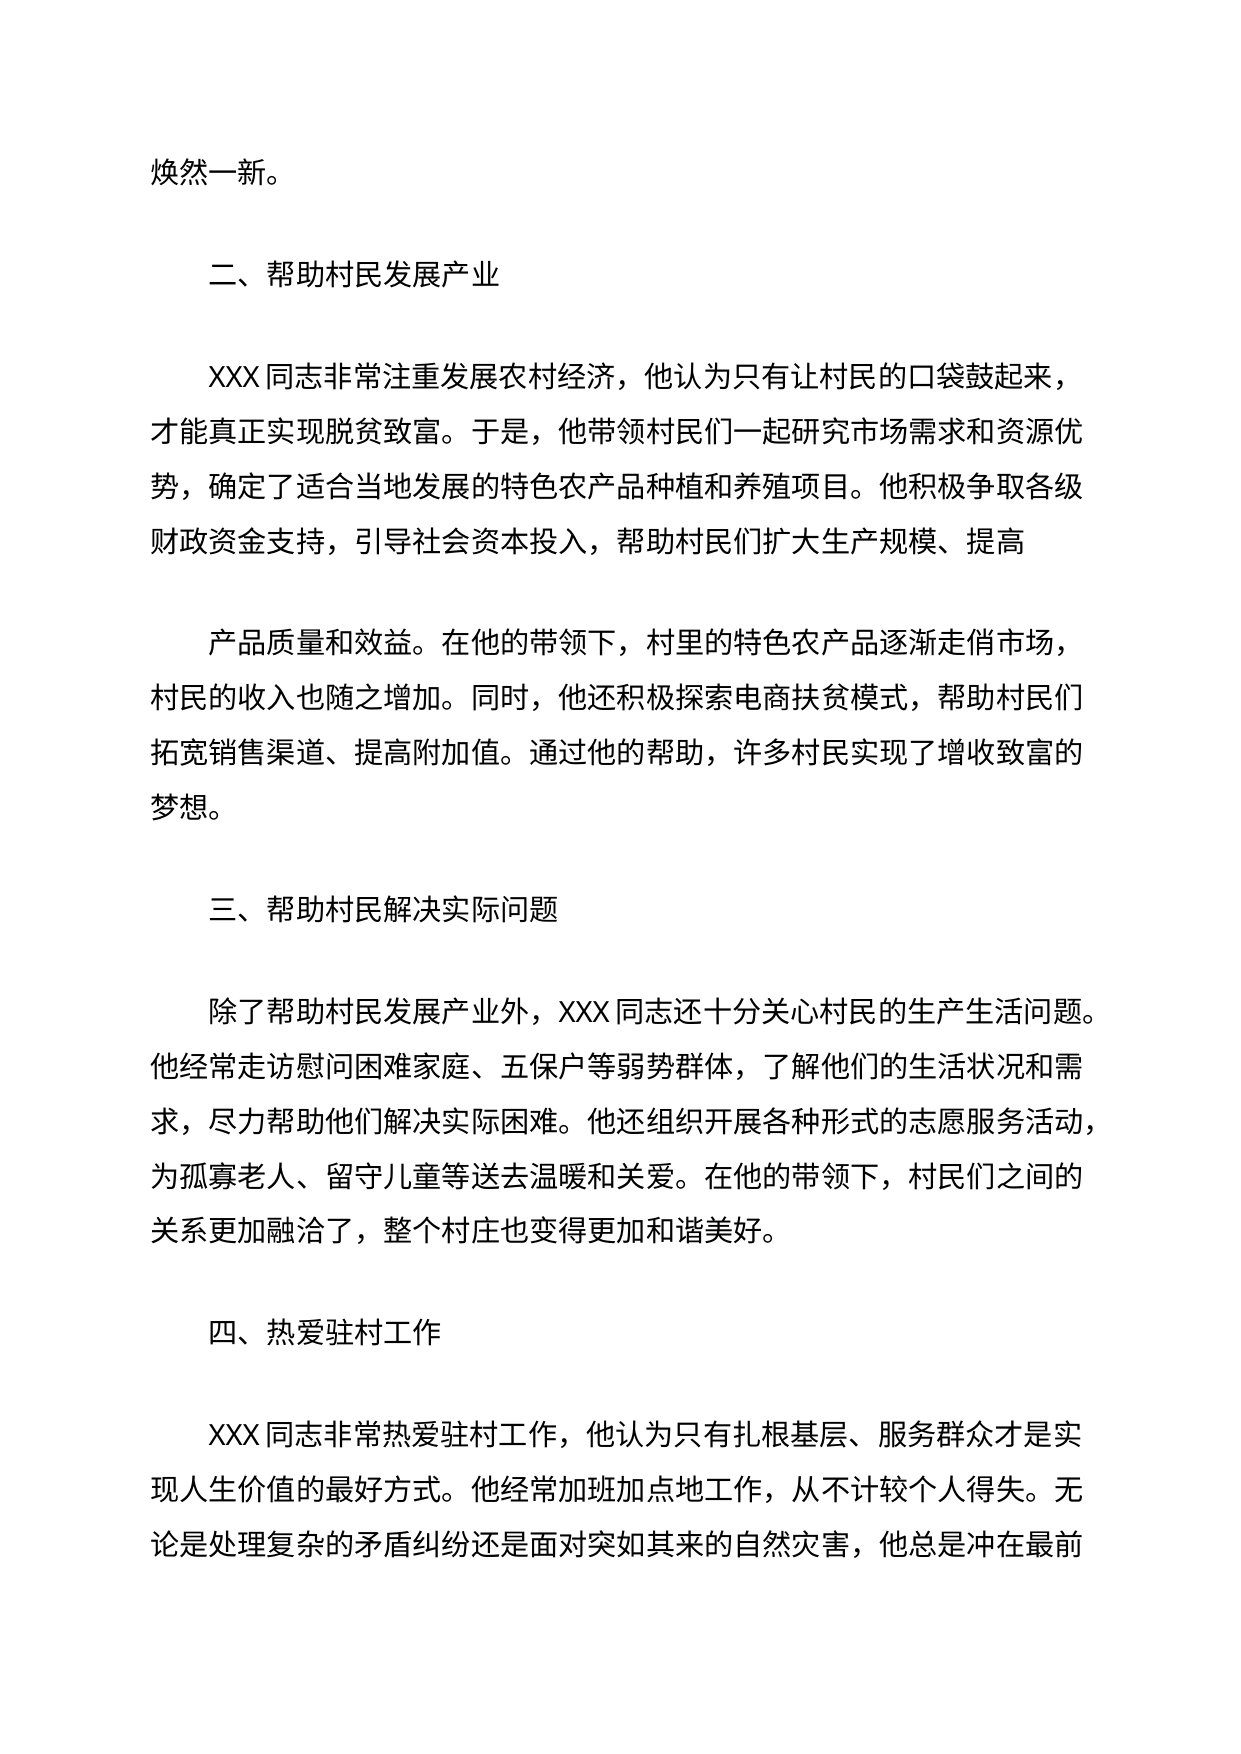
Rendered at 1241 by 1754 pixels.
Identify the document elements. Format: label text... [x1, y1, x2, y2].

text 四、热爱驻村工作 [150, 1310, 1090, 1352]
text 二、帮助村民发展产业 [150, 252, 1090, 294]
text 产品质量和效益。在他的带领下，村里的特色农产品逐渐走俏市场，村民的收入也随之增加。同时，他还积极探索电商扶贫模式，帮助村民们拓宽销售渠道、提高附加值。通过他的帮助，许多村民实现了增收致富的梦想。 [150, 620, 1090, 827]
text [150, 1412, 1090, 1564]
text 除了帮助村民发展产业外，XXX同志还十分关心村民的生产生活问题。他经常走访慰问困难家庭、五保户等弱势群体，了解他们的生活状况和需求，尽力帮助他们解决实际困难。他还组织开展各种形式的志愿服务活动，为孤寡老人、留守儿童等送去温暖和关爱。在他的带领下，村民们之间的关系更加融洽了，整个村庄也变得更加和谐美好。 [150, 988, 1090, 1250]
text 三、帮助村民解决实际问题 [150, 887, 1090, 929]
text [150, 150, 1090, 192]
text XXX同志非常注重发展农村经济，他认为只有让村民的口袋鼓起来，才能真正实现脱贫致富。于是，他带领村民们一起研究市场需求和资源优势，确定了适合当地发展的特色农产品种植和养殖项目。他积极争取各级财政资金支持，引导社会资本投入，帮助村民们扩大生产规模、提高 [150, 353, 1090, 561]
